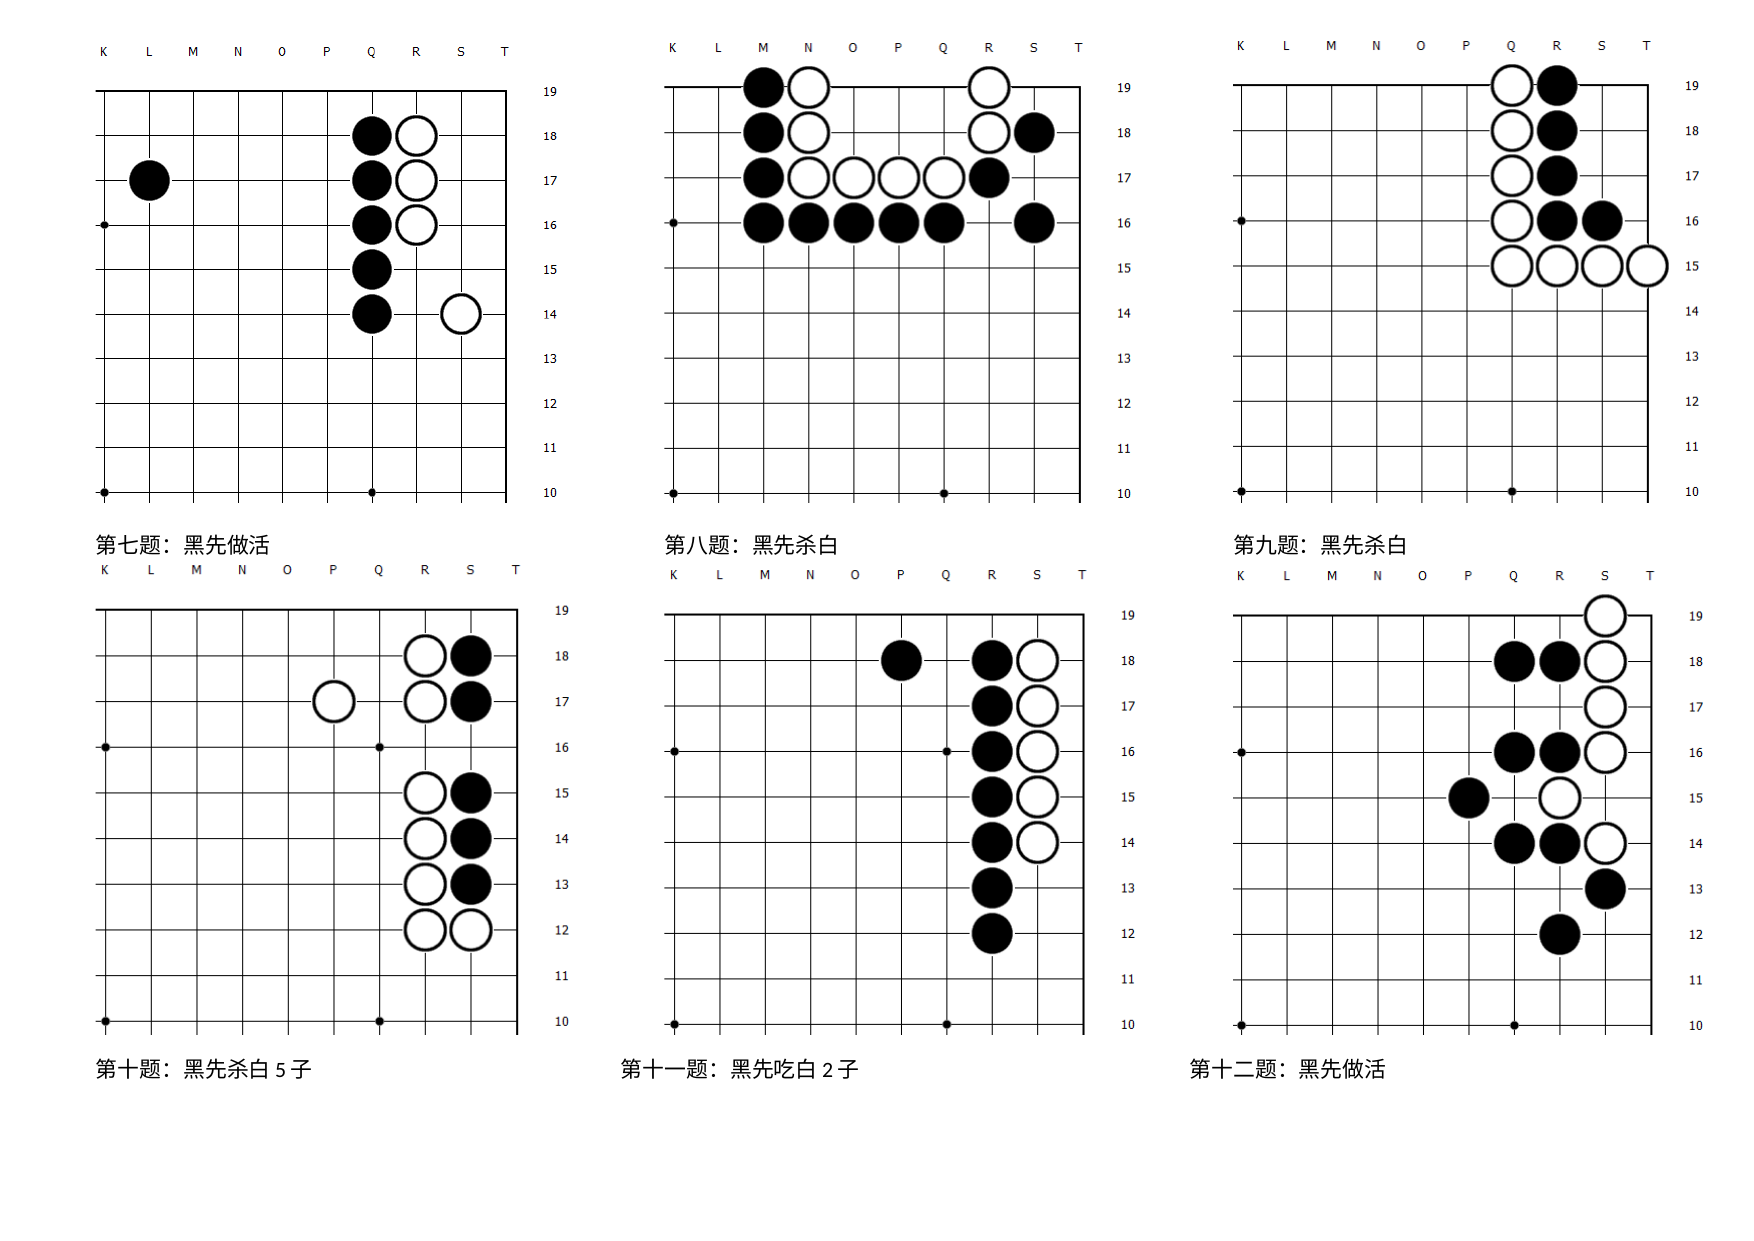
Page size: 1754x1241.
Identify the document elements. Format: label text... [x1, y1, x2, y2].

picture [664, 563, 1140, 1035]
picture [1233, 37, 1707, 503]
picture [1233, 566, 1708, 1035]
picture [664, 39, 1138, 503]
list 第十题：黑先杀白5子 第十一题：黑先吃白2子 第十二题：黑先做活 [52, 1051, 1712, 1084]
list 第七题：黑先做活 第八题：黑先杀白 第九题：黑先杀白 [52, 528, 1712, 561]
picture [95, 560, 574, 1035]
picture [95, 42, 561, 503]
